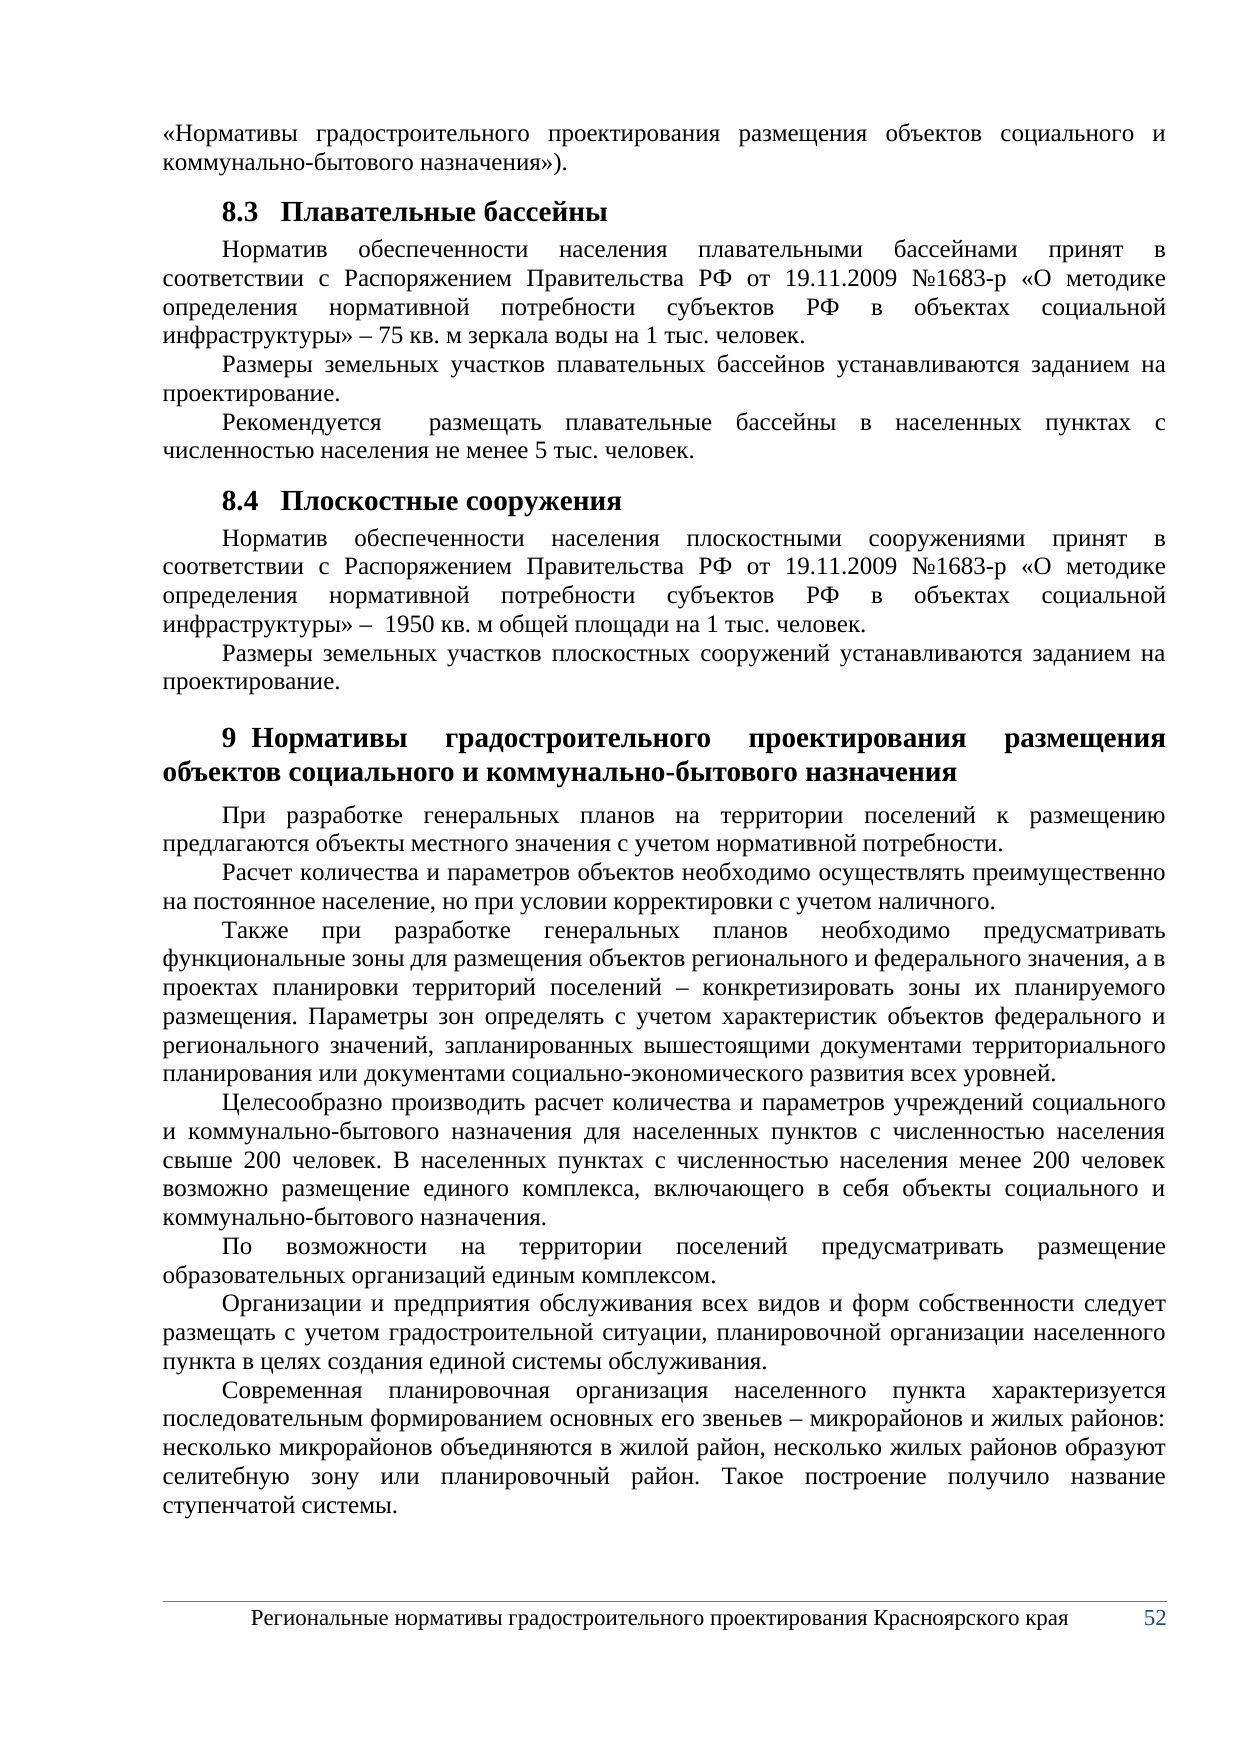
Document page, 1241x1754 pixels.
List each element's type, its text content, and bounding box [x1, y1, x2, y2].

text Норматив обеспеченности населения плавательными бассейнами принят в соответствии с Распоряжением Правительства РФ от 19.11.2009 №1683-р «О методике определения нормативной потребности субъектов РФ в объектах социальной инфраструктуры» – 75 кв. м зеркала воды на 1 тыс. человек. [162, 234, 1167, 349]
subtitle Плавательные бассейны [162, 194, 1167, 228]
text Размеры земельных участков плоскостных сооружений устанавливаются заданием на проектирование. [162, 638, 1167, 695]
text Организации и предприятия обслуживания всех видов и форм собственности следует размещать с учетом градостроительной ситуации, планировочной организации населенного пункта в целях создания единой системы обслуживания. [162, 1288, 1167, 1375]
text Также при разработке генеральных планов необходимо предусматривать функциональные зоны для размещения объектов регионального и федерального значения, а в проектах планировки территорий поселений – конкретизировать зоны их планируемого размещения. Параметры зон определять с учетом характеристик объектов федерального и регионального значений, запланированных вышестоящими документами территориального планирования или документами социально-экономического развития всех уровней. [162, 915, 1167, 1087]
text Рекомендуется размещать плавательные бассейны в населенных пунктах с численностью населения не менее 5 тыс. человек. [162, 407, 1167, 464]
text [162, 118, 1167, 176]
text Норматив обеспеченности населения плоскостными сооружениями принят в соответствии с Распоряжением Правительства РФ от 19.11.2009 №1683-р «О методике определения нормативной потребности субъектов РФ в объектах социальной инфраструктуры» – 1950 кв. м общей площади на 1 тыс. человек. [162, 523, 1167, 638]
text При разработке генеральных планов на территории поселений к размещению предлагаются объекты местного значения с учетом нормативной потребности. [162, 800, 1167, 857]
text Размеры земельных участков плавательных бассейнов устанавливаются заданием на проектирование. [162, 349, 1167, 407]
subtitle Плоскостные сооружения [162, 483, 1167, 516]
text Целесообразно производить расчет количества и параметров учреждений социального и коммунально-бытового назначения для населенных пунктов с численностью населения свыше 200 человек. В населенных пунктах с численностью населения менее 200 человек возможно размещение единого комплекса, включающего в себя объекты социального и коммунально-бытового назначения. [162, 1087, 1167, 1231]
subtitle Нормативы градостроительного проектирования размещения объектов социального и коммунально-бытового назначения [162, 720, 1167, 787]
text По возможности на территории поселений предусматривать размещение образовательных организаций единым комплексом. [162, 1231, 1167, 1288]
text Современная планировочная организация населенного пункта характеризуется последовательным формированием основных его звеньев – микрорайонов и жилых районов: несколько микрорайонов объединяются в жилой район, несколько жилых районов образуют селитебную зону или планировочный район. Такое построение получило название ступенчатой системы. [162, 1375, 1167, 1518]
text Расчет количества и параметров объектов необходимо осуществлять преимущественно на постоянное население, но при условии корректировки с учетом наличного. [162, 857, 1167, 915]
